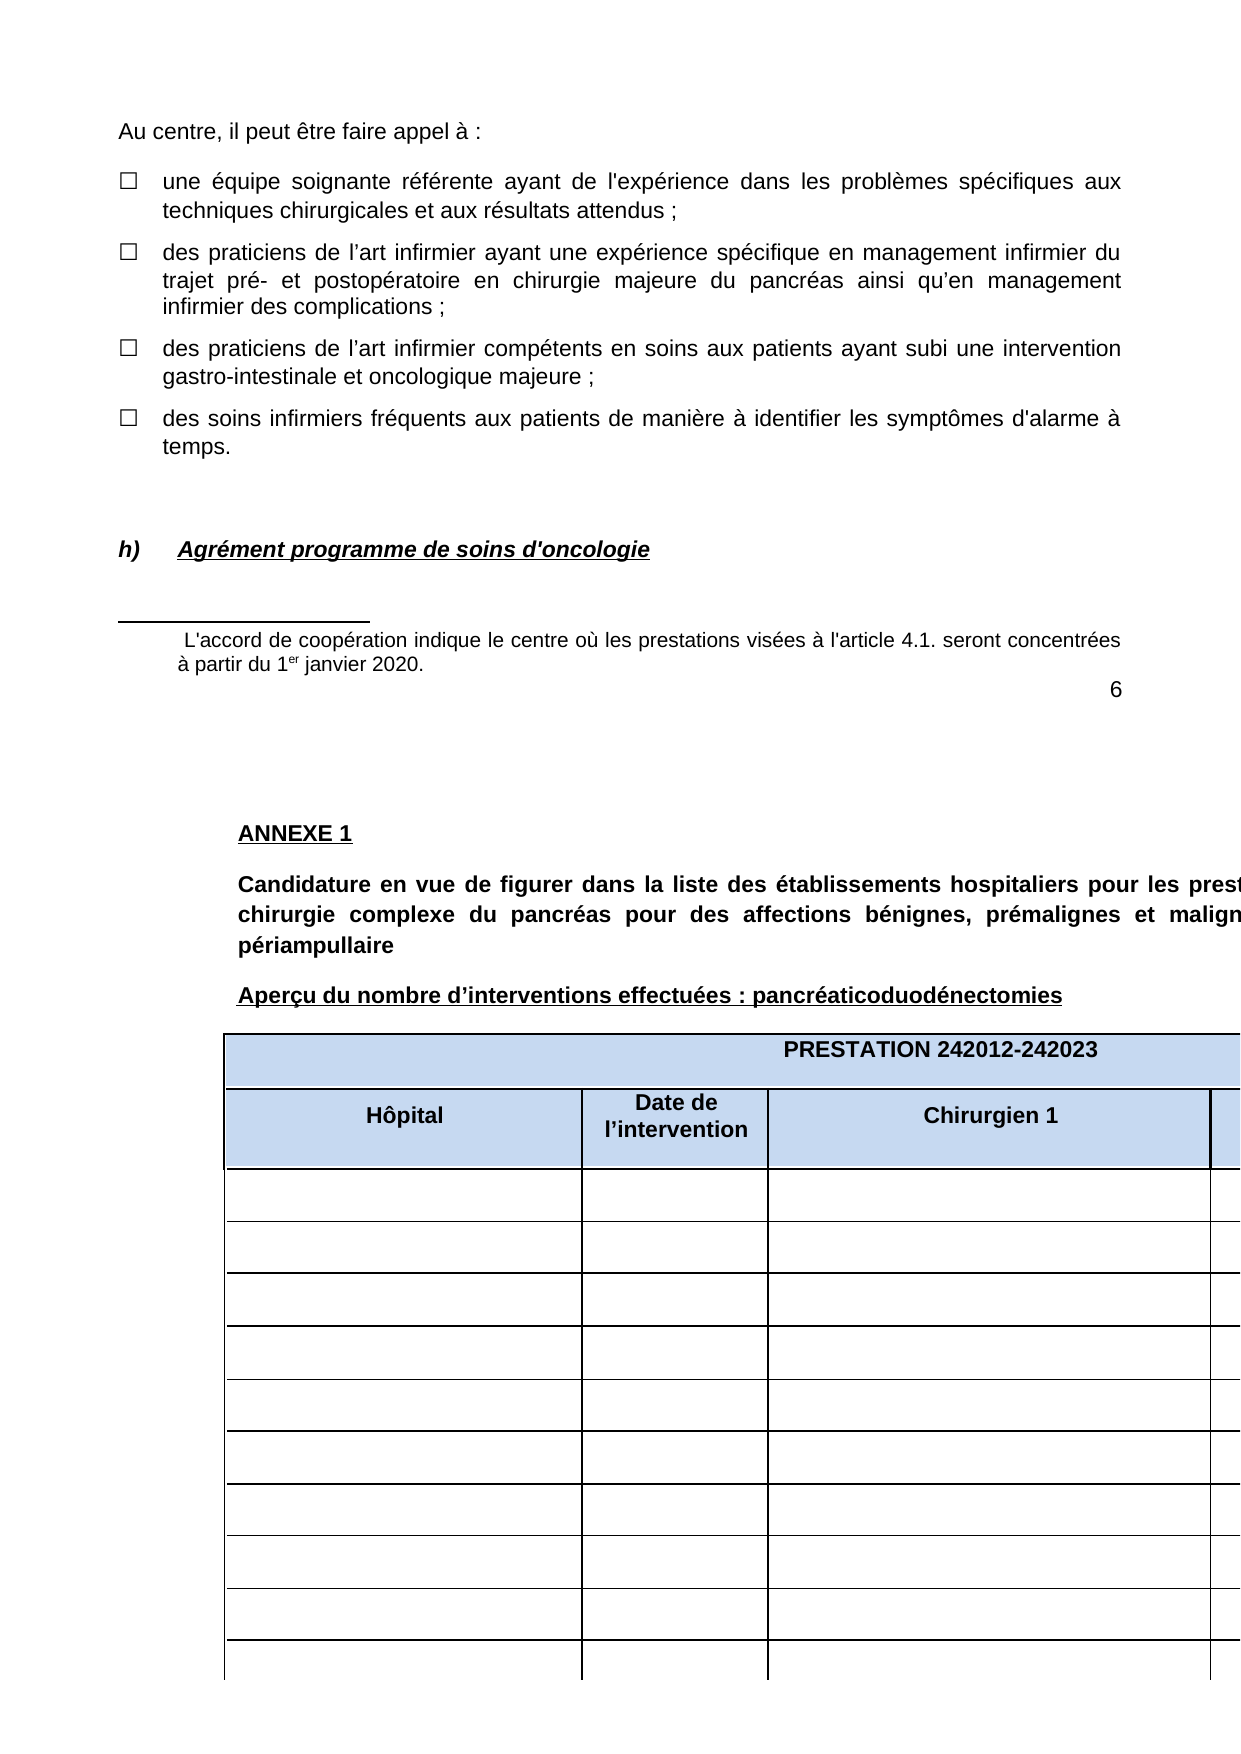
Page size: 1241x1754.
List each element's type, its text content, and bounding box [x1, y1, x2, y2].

list des soins infirmiers fréquents aux patients de manière à identifier les symptômes d'alarme à temps. [118, 402, 1122, 459]
text Au centre, il peut être faire appel à : [118, 118, 1122, 144]
list des praticiens de l’art infirmier ayant une expérience spécifique en management infirmier du trajet pré- et postopératoire en chirurgie majeure du pancréas ainsi qu’en management infirmier des complications ; [118, 235, 1122, 319]
list une équipe soignante référente ayant de l'expérience dans les problèmes spécifiques aux techniques chirurgicales et aux résultats attendus ; [118, 165, 1122, 223]
list des praticiens de l’art infirmier compétents en soins aux patients ayant subi une intervention gastro-intestinale et oncologique majeure ; [118, 332, 1122, 389]
list Agrément programme de soins d'oncologie [118, 536, 1122, 562]
